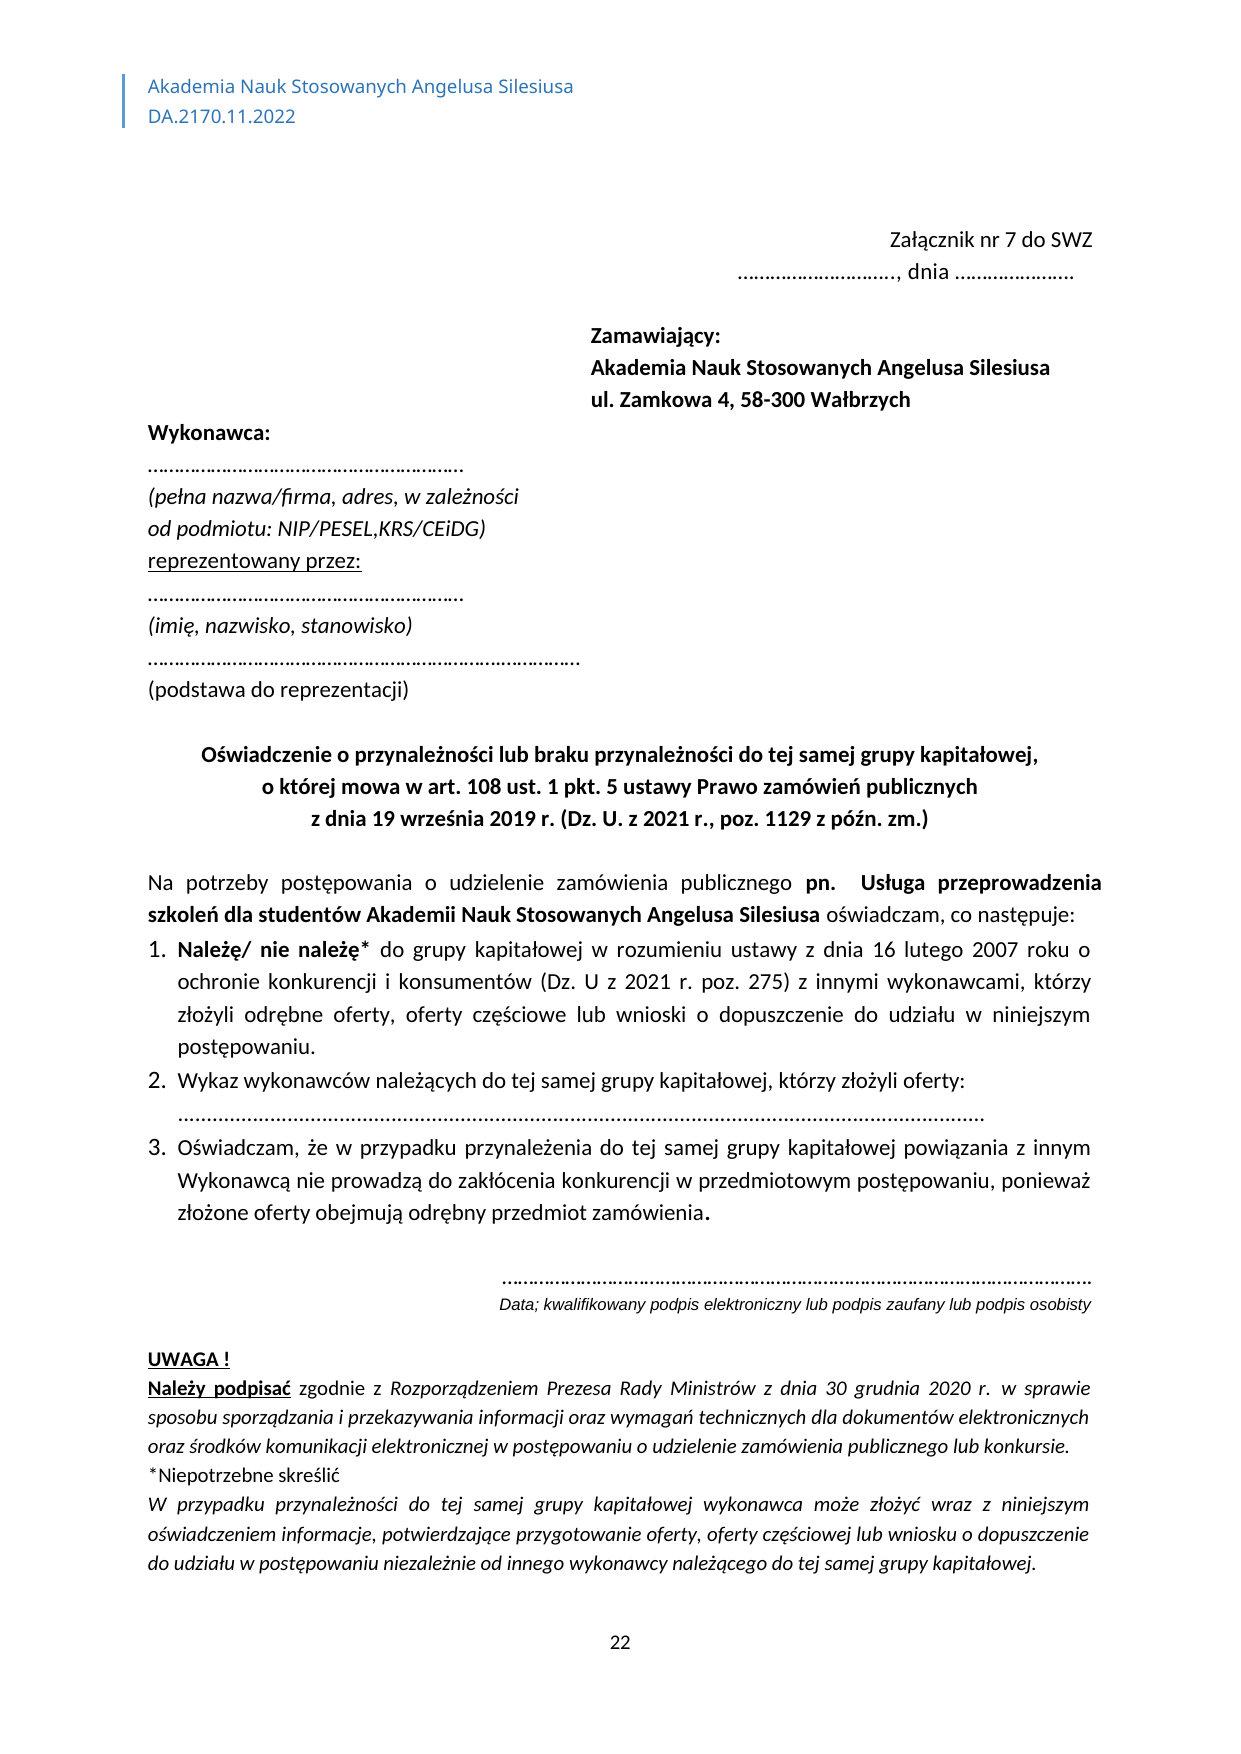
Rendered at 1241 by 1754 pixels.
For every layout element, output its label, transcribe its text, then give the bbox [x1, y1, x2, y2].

text W przypadku przynależności do tej samej grupy kapitałowej wykonawca może złożyć wraz z niniejszym oświadczeniem informacje, potwierdzające przygotowanie oferty, oferty częściowej lub wniosku o dopuszczenie do udziału w postępowaniu niezależnie od innego wykonawcy należącego do tej samej grupy kapitałowej. [148, 1492, 1093, 1575]
text Akademia Nauk Stosowanych Angelusa Silesiusa [591, 353, 1093, 381]
text Należy podpisać zgodnie z Rozporządzeniem Prezesa Rady Ministrów z dnia 30 grudnia 2020 r. w sprawie sposobu sporządzania i przekazywania informacji oraz wymagań technicznych dla dokumentów elektronicznych oraz środków komunikacji elektronicznej w postępowaniu o udzielenie zamówienia publicznego lub konkursie. [148, 1375, 1093, 1459]
list Oświadczam, że w przypadku przynależenia do tej samej grupy kapitałowej powiązania z innym Wykonawcą nie prowadzą do zakłócenia konkurencji w przedmiotowym postępowaniu, ponieważ złożone oferty obejmują odrębny przedmiot zamówienia. [148, 1131, 1093, 1226]
text o której mowa w art. 108 ust. 1 pkt. 5 ustawy Prawo zamówień publicznych [148, 772, 1093, 800]
text ul. Zamkowa 4, 58-300 Wałbrzych [591, 386, 1093, 414]
text Zamawiający: [591, 321, 1093, 349]
text Data; kwalifikowany podpis elektroniczny lub podpis zaufany lub podpis osobisty [148, 1295, 1093, 1314]
text …………………………………………………………………………………………………. [148, 1262, 1093, 1291]
list Wykaz wykonawców należących do tej samej grupy kapitałowej, którzy złożyli oferty: [148, 1064, 1093, 1094]
text Wykonawca: [148, 418, 1093, 446]
text reprezentowany przez: [148, 547, 1093, 574]
text *Niepotrzebne skreślić [148, 1462, 1093, 1488]
text UWAGA ! [148, 1346, 1093, 1371]
text (podstawa do reprezentacji) [148, 675, 1093, 703]
text ……………………….., dnia …………………. [664, 257, 1093, 285]
text Na potrzeby postępowania o udzielenie zamówienia publicznego pn. Usługa przeprowadzenia szkoleń dla studentów Akademii Nauk Stosowanych Angelusa Silesiusa oświadczam, co następuje: [148, 868, 1102, 929]
text z dnia 19 września 2019 r. (Dz. U. z 2021 r., poz. 1129 z późn. zm.) [148, 804, 1093, 832]
text ............................................................................................................................................ [177, 1099, 1093, 1127]
text ………………………………………………………….…………… [148, 643, 1093, 671]
text …………………………………………………… [148, 579, 472, 607]
text Oświadczenie o przynależności lub braku przynależności do tej samej grupy kapitałowej, [148, 740, 1093, 768]
list Należę/ nie należę* do grupy kapitałowej w rozumieniu ustawy z dnia 16 lutego 2007 roku o ochronie konkurencji i konsumentów (Dz. U z 2021 r. poz. 275) z innymi wykonawcami, którzy złożyli odrębne oferty, oferty częściowe lub wnioski o dopuszczenie do udziału w niniejszym postępowaniu. [148, 933, 1093, 1060]
text (pełna nazwa/firma, adres, w zależności od podmiotu: NIP/PESEL,KRS/CEiDG) [148, 482, 532, 542]
text …………………………………………………… [148, 450, 472, 478]
text Załącznik nr 7 do SWZ [148, 225, 1093, 253]
text (imię, nazwisko, stanowisko) [148, 611, 532, 639]
